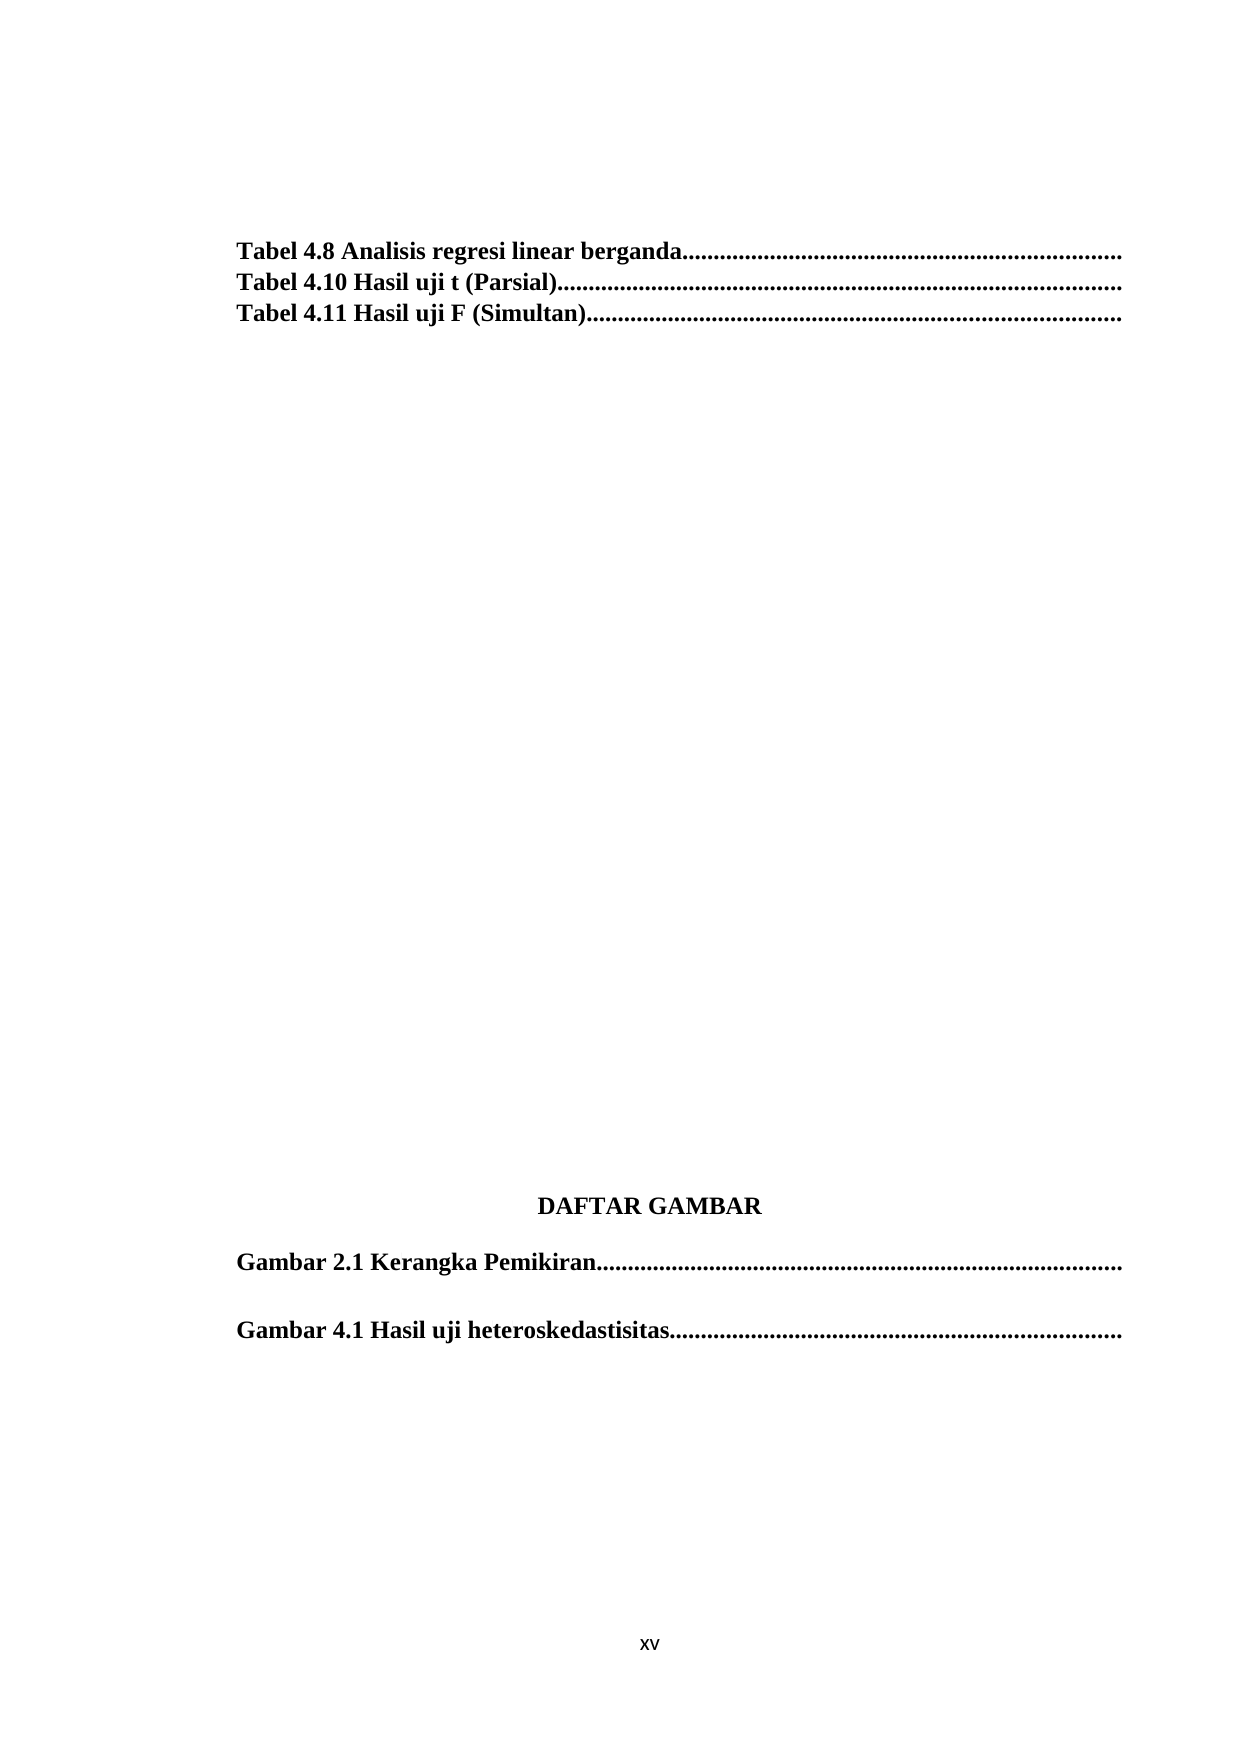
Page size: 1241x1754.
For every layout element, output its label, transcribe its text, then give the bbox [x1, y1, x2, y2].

text Tabel 4.11 Hasil uji F (Simultan) 43 [236, 298, 1063, 327]
text Gambar 2.1 Kelrangka Pelmikiran 18 [236, 1247, 1063, 1276]
text Gambar 4.1 Hasil uji heltelrolskeldastisitas 38 [236, 1315, 1063, 1344]
text Tabel 4.8 Analisis regresi linear berganda 39 [236, 236, 1063, 265]
text Tabel 4.10 Hasil uji t (Parsial) 41 [236, 267, 1063, 296]
subtitle DAFTAR GAMBAR [236, 1191, 1063, 1220]
